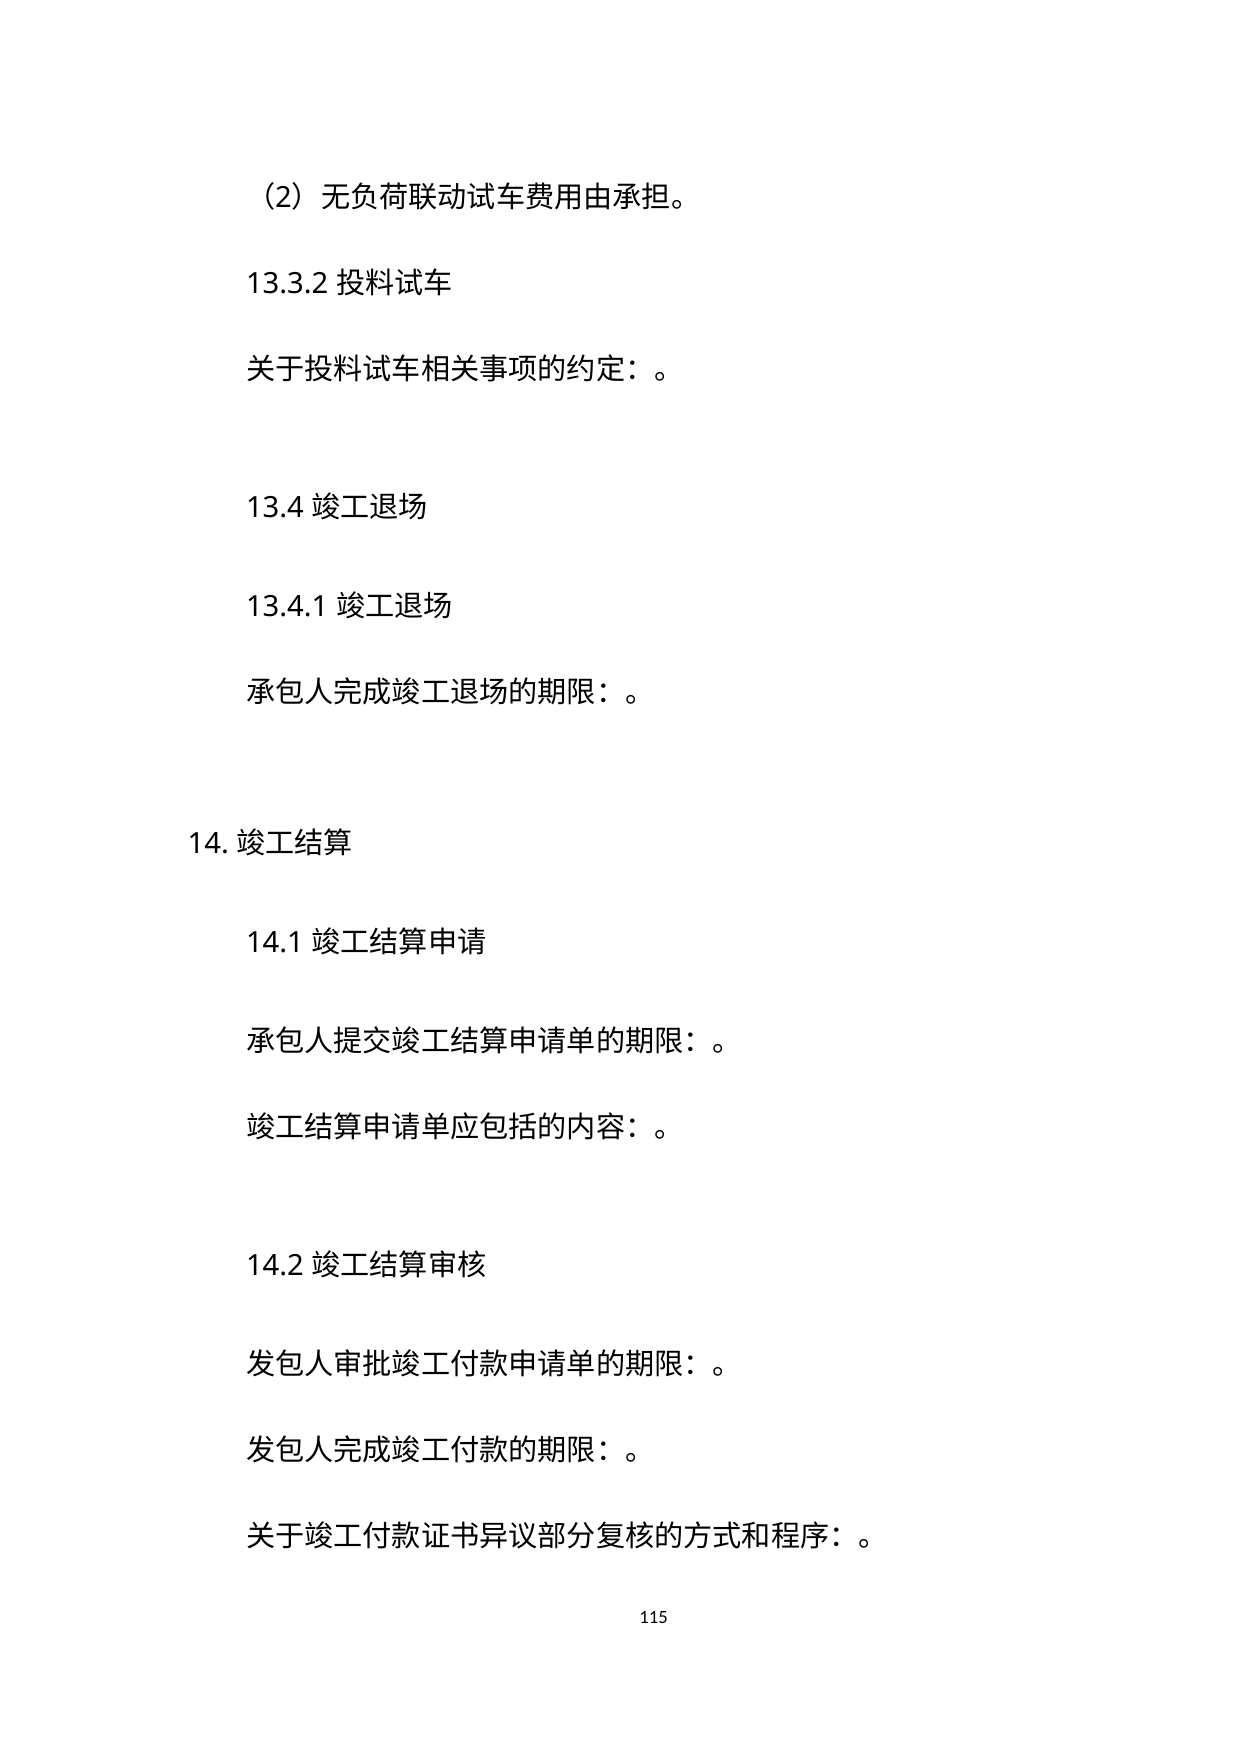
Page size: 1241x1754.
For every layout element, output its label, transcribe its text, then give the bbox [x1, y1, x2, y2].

text 关于投料试车相关事项的约定：。 [187, 334, 1053, 399]
text （2）无负荷联动试车费用由承担。 [187, 162, 1053, 227]
text 承包人完成竣工退场的期限：。 [187, 657, 1053, 722]
text 14.1 竣工结算申请 [187, 907, 1053, 972]
text 14.2 竣工结算审核 [187, 1230, 1053, 1295]
text 13.4.1 竣工退场 [187, 571, 1053, 636]
text 关于竣工付款证书异议部分复核的方式和程序：。 [187, 1501, 1053, 1566]
text 承包人提交竣工结算申请单的期限：。 [187, 1006, 1053, 1071]
text 发包人审批竣工付款申请单的期限：。 [187, 1329, 1053, 1394]
text 14. 竣工结算 [187, 808, 1053, 873]
text 发包人完成竣工付款的期限：。 [187, 1415, 1053, 1480]
text 13.4 竣工退场 [187, 473, 1053, 538]
text 竣工结算申请单应包括的内容：。 [187, 1092, 1053, 1157]
text 13.3.2 投料试车 [187, 248, 1053, 313]
